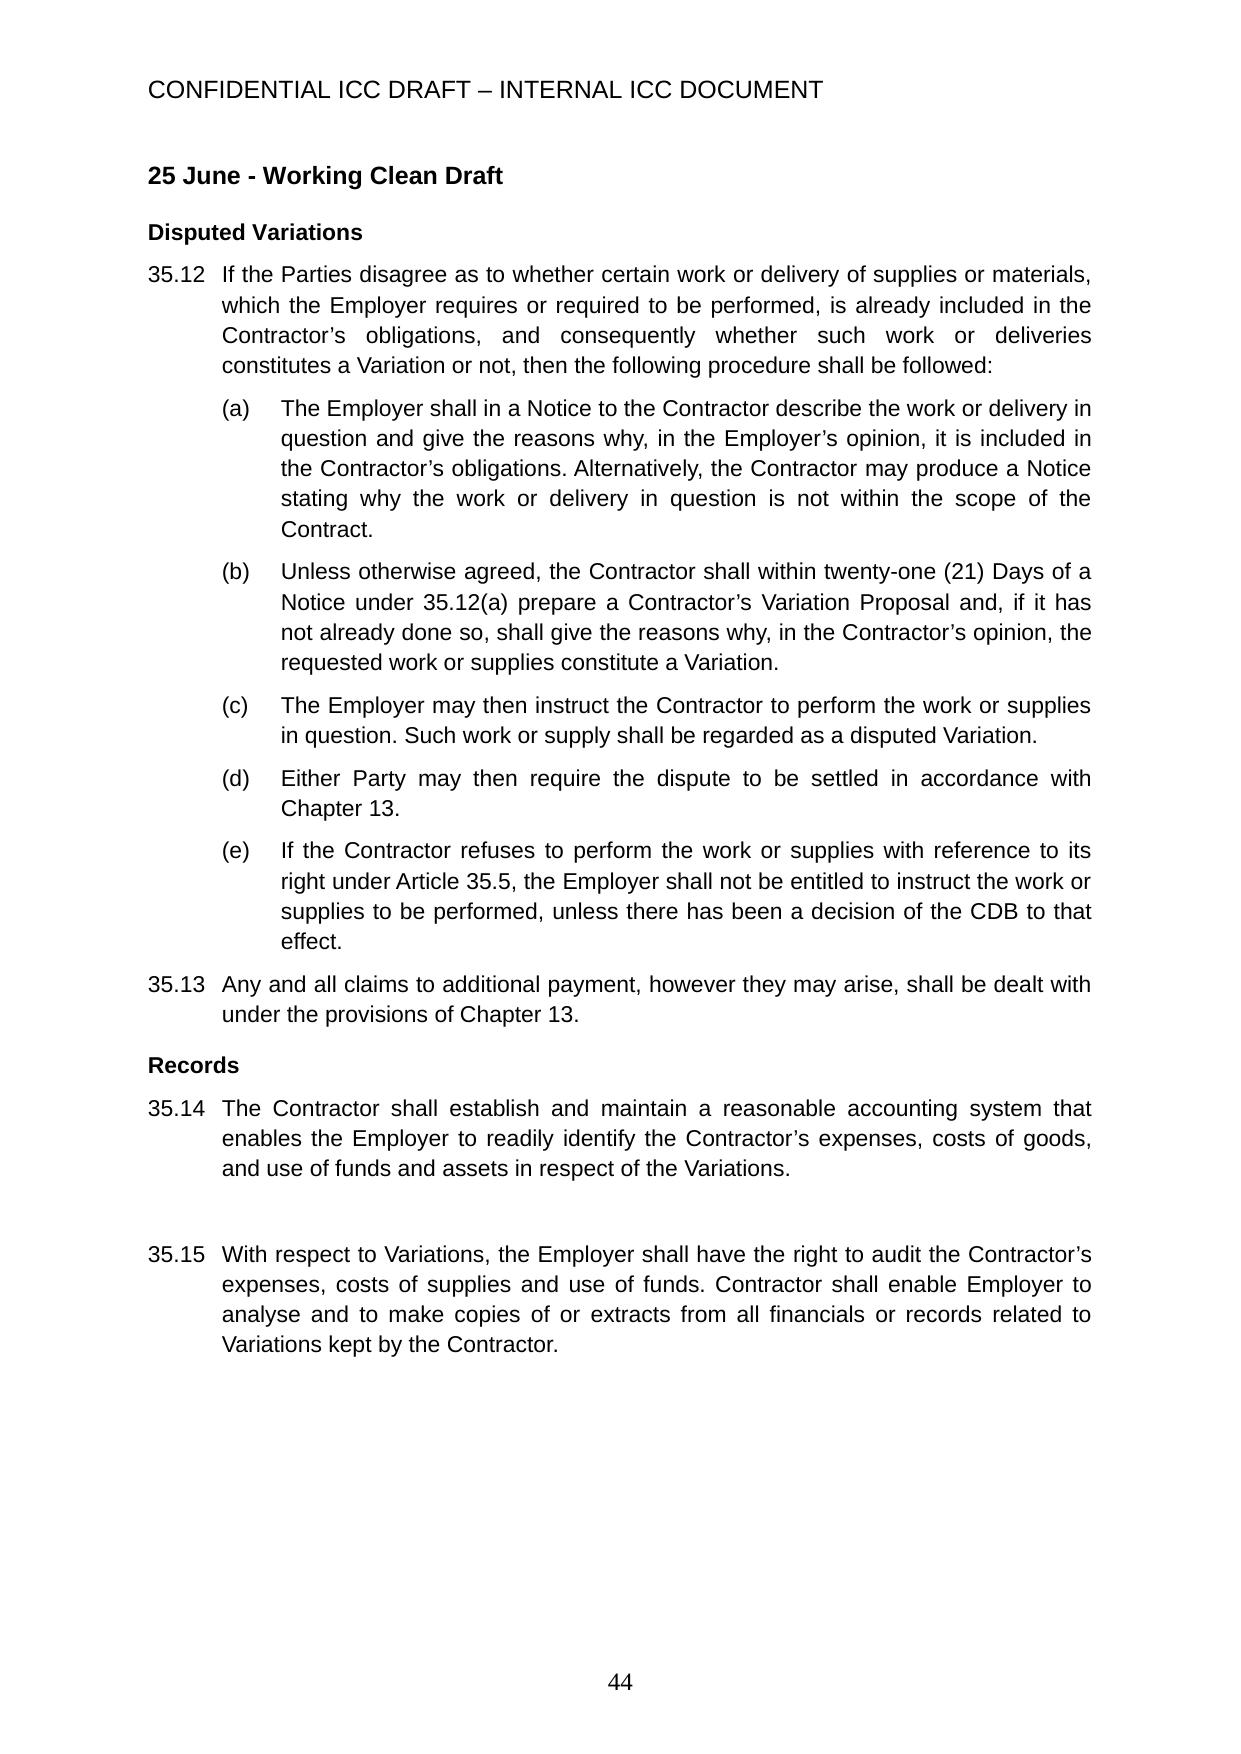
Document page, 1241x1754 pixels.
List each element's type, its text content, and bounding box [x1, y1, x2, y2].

text (b) Unless otherwise agreed, the Contractor shall within twenty-one (21) Days of a Notice under 35.12(a) prepare a Contractor’s Variation Proposal and, if it has not already done so, shall give the reasons why, in the Contractor’s opinion, the requested work or supplies constitute a Variation. [222, 558, 1092, 675]
text (d) Either Party may then require the dispute to be settled in accordance with Chapter 13. [222, 764, 1092, 821]
subtitle Disputed Variations [148, 219, 1092, 245]
text 35.12 If the Parties disagree as to whether certain work or delivery of supplies or materials, which the Employer requires or required to be performed, is already included in the Contractor’s obligations, and consequently whether such work or deliveries constitutes a Variation or not, then the following procedure shall be followed: [148, 261, 1092, 378]
text 35.13 Any and all claims to additional payment, however they may arise, shall be dealt with under the provisions of Chapter 13. [148, 971, 1092, 1027]
text (c) The Employer may then instruct the Contractor to perform the work or supplies in question. Such work or supply shall be regarded as a disputed Variation. [222, 692, 1092, 748]
subtitle Records [148, 1052, 1092, 1078]
text (e) If the Contractor refuses to perform the work or supplies with reference to its right under Article 35.5, the Employer shall not be entitled to instruct the work or supplies to be performed, unless there has been a decision of the CDB to that effect. [222, 837, 1092, 954]
text (a) The Employer shall in a Notice to the Contractor describe the work or delivery in question and give the reasons why, in the Employer’s opinion, it is included in the Contractor’s obligations. Alternatively, the Contractor may produce a Notice stating why the work or delivery in question is not within the scope of the Contract. [222, 395, 1092, 542]
text 35.15 With respect to Variations, the Employer shall have the right to audit the Contractor’s expenses, costs of supplies and use of funds. Contractor shall enable Employer to analyse and to make copies of or extracts from all financials or records related to Variations kept by the Contractor. [148, 1241, 1092, 1358]
text 35.14 The Contractor shall establish and maintain a reasonable accounting system that enables the Employer to readily identify the Contractor’s expenses, costs of goods, and use of funds and assets in respect of the Variations. [148, 1095, 1092, 1182]
